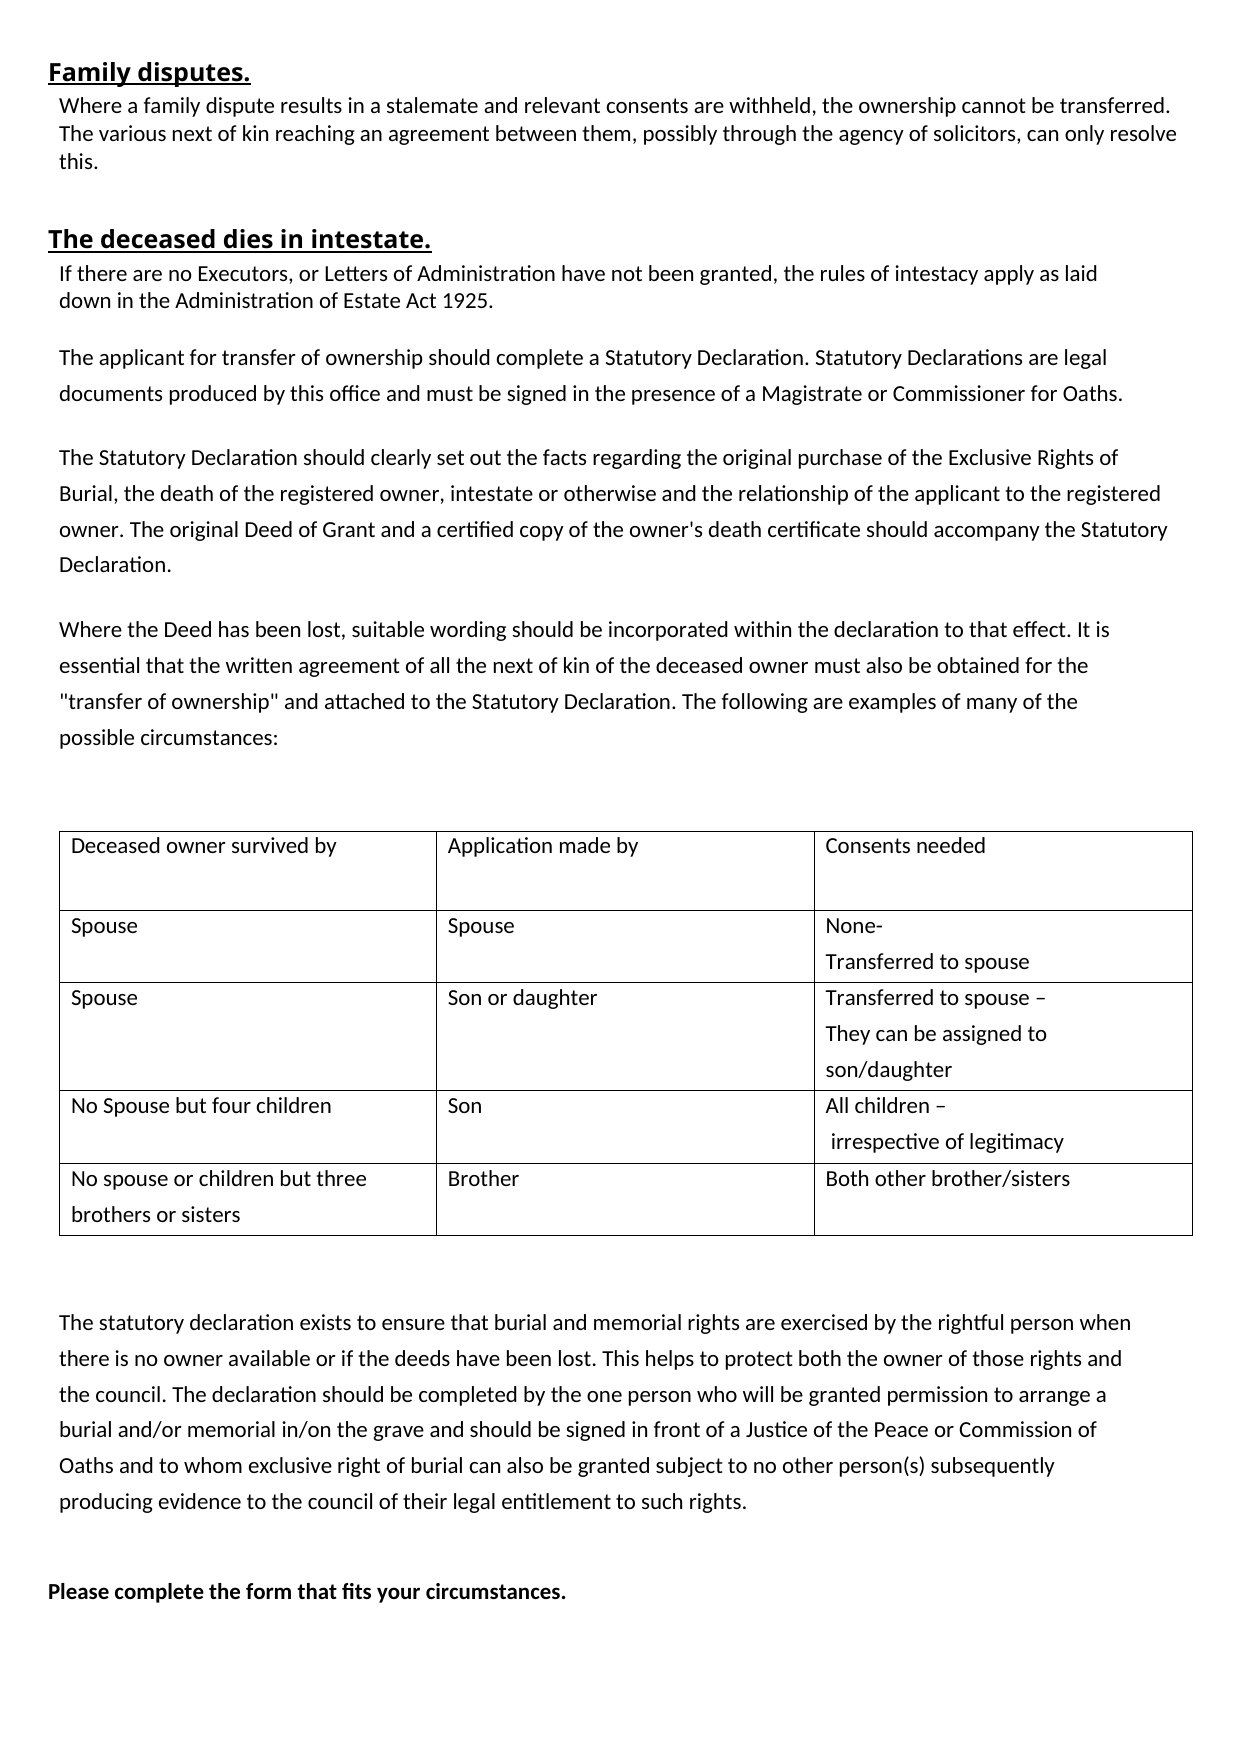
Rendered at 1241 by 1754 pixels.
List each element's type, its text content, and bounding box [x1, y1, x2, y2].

text The deceased dies in intestate. [48, 222, 1192, 256]
table_cell Spouse [60, 911, 436, 982]
text The Statutory Declaration should clearly set out the facts regarding the original purchase of the Exclusive Rights of Burial, the death of the registered owner, intestate or otherwise and the relationship of the applicant to the registered owner. The original Deed of Grant and a certified copy of the owner's death certificate should accompany the Statutory Declaration. [59, 443, 1178, 579]
table_cell Transferred to spouse – They can be assigned to son/daughter [815, 983, 1192, 1090]
table_cell Spouse [437, 911, 814, 982]
table_header Application made by [437, 832, 814, 910]
table_cell Brother [437, 1164, 814, 1235]
table_cell Spouse [60, 983, 436, 1090]
table_cell All children – irrespective of legitimacy [815, 1091, 1192, 1163]
text The statutory declaration exists to ensure that burial and memorial rights are exercised by the rightful person when there is no owner available or if the deeds have been lost. This helps to protect both the owner of those rights and the council. The declaration should be completed by the one person who will be granted permission to arrange a burial and/or memorial in/on the grave and should be signed in front of a Justice of the Peace or Commission of Oaths and to whom exclusive right of burial can also be granted subject to no other person(s) subsequently producing evidence to the council of their legal entitlement to such rights. [59, 1308, 1139, 1515]
text The applicant for transfer of ownership should complete a Statutory Declaration. Statutory Declarations are legal documents produced by this office and must be signed in the presence of a Magistrate or Commissioner for Oaths. [59, 343, 1169, 407]
table_cell Son [437, 1091, 814, 1163]
table_cell Both other brother/sisters [815, 1164, 1192, 1235]
text If there are no Executors, or Letters of Administration have not been granted, the rules of intestacy apply as laid down in the Administration of Estate Act 1925. [59, 259, 1139, 315]
table_header Consents needed [815, 832, 1192, 910]
table_cell No Spouse but four children [60, 1091, 436, 1163]
text Please complete the form that fits your circumstances. [48, 1577, 1192, 1605]
table_header Deceased owner survived by [60, 832, 436, 910]
text Family disputes. [48, 54, 1192, 88]
table_cell None- Transferred to spouse [815, 911, 1192, 982]
table_cell No spouse or children but three brothers or sisters [60, 1164, 436, 1235]
text Where a family dispute results in a stalemate and relevant consents are withheld, the ownership cannot be transferred. The various next of kin reaching an agreement between them, possibly through the agency of solicitors, can only resolve this. [59, 91, 1179, 175]
text Where the Deed has been lost, suitable wording should be incorporated within the declaration to that effect. It is essential that the written agreement of all the next of kin of the deceased owner must also be obtained for the "transfer of ownership" and attached to the Statutory Declaration. The following are examples of many of the possible circumstances: [59, 615, 1139, 751]
table_cell Son or daughter [437, 983, 814, 1090]
